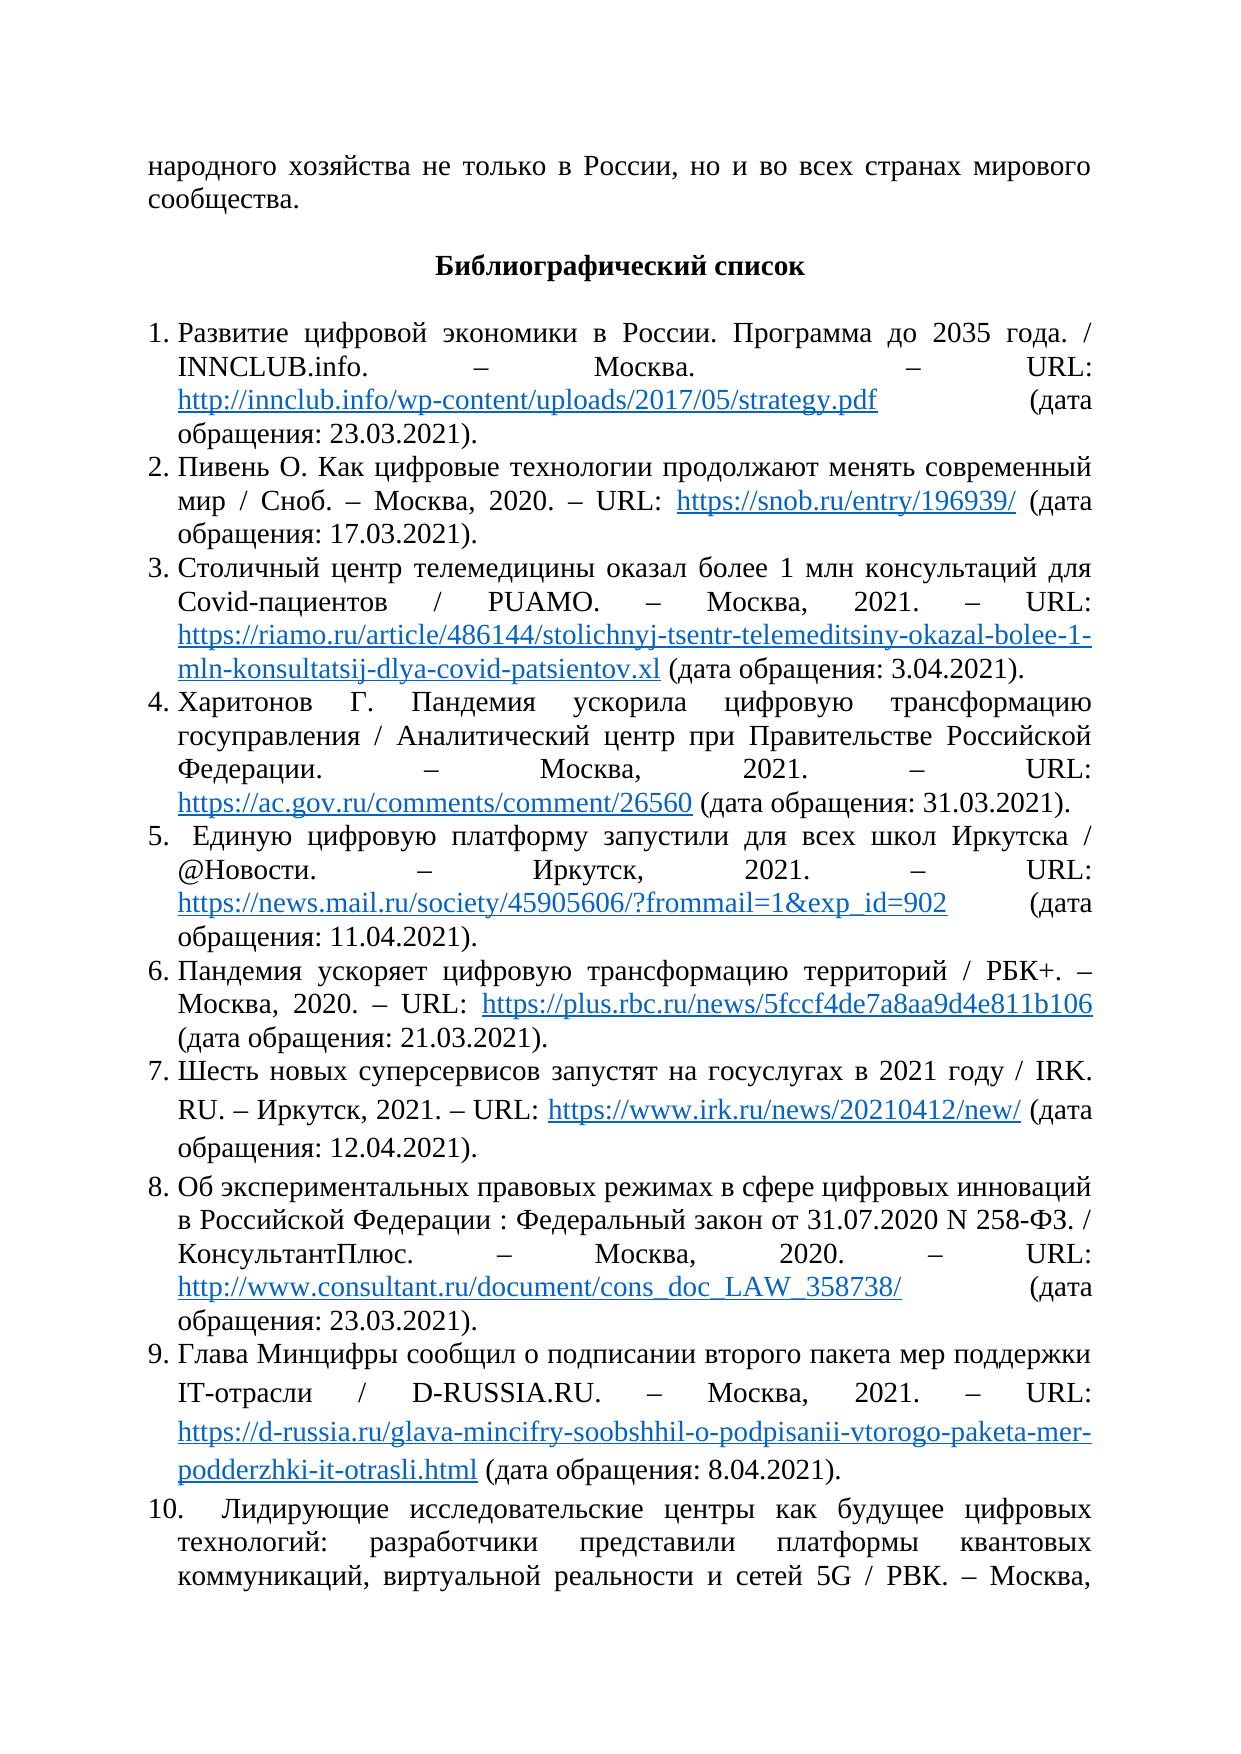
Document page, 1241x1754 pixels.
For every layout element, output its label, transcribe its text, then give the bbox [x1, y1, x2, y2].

list Пандемия ускоряет цифровую трансформацию территорий / РБК+. – Москва, 2020. – URL: https://plus.rbc.ru/news/5fccf4de7a8aa9d4e811b106 (дата обращения: 21.03.2021). [148, 953, 1092, 1053]
list Развитие цифровой экономики в России. Программа до 2035 года. / INNCLUB.info. – Москва. – URL: http://innclub.info/wp-content/uploads/2017/05/strategy.pdf (дата обращения: 23.03.2021). [148, 315, 1092, 449]
text Библиографический список [148, 248, 1092, 282]
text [148, 148, 1092, 215]
list Глава Минцифры сообщил о подписании второго пакета мер поддержки IТ-отрасли / D-RUSSIA.RU. – Москва, 2021. – URL: https://d-russia.ru/glava-mincifry-soobshhil-o-podpisanii-vtorogo-paketa-mer-podderzhki-it-otrasli.html (дата обращения: 8.04.2021). [148, 1337, 1092, 1486]
list Харитонов Г. Пандемия ускорила цифровую трансформацию госуправления / Аналитический центр при Правительстве Российской Федерации. – Москва, 2021. – URL: https://ac.gov.ru/comments/comment/26560 (дата обращения: 31.03.2021). [148, 684, 1092, 818]
list Единую цифровую платформу запустили для всех школ Иркутска / @Новости. – Иркутск, 2021. – URL: https://news.mail.ru/society/45905606/?frommail=1&exp_id=902 (дата обращения: 11.04.2021). [148, 818, 1092, 953]
list Об экспериментальных правовых режимах в сфере цифровых инноваций в Российской Федерации : Федеральный закон от 31.07.2020 N 258-ФЗ. / КонсультантПлюс. – Москва, 2020. – URL: http://www.consultant.ru/document/cons_doc_LAW_358738/ (дата обращения: 23.03.2021). [148, 1169, 1092, 1337]
list Пивень О. Как цифровые технологии продолжают менять современный мир / Сноб. – Москва, 2020. – URL: https://snob.ru/entry/196939/ (дата обращения: 17.03.2021). [148, 449, 1092, 550]
list Столичный центр телемедицины оказал более 1 млн консультаций для Covid-пациентов / PUAMO. – Москва, 2021. – URL: https://riamo.ru/article/486144/stolichnyj-tsentr-telemeditsiny-okazal-bolee-1-mln-konsultatsij-dlya-covid-patsientov.xl (дата обращения: 3.04.2021). [148, 550, 1092, 684]
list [148, 1491, 1092, 1591]
list Шесть новых суперсервисов запустят на госуслугах в 2021 году / IRK. RU. – Иркутск, 2021. – URL: https://www.irk.ru/news/20210412/new/ (дата обращения: 12.04.2021). [148, 1053, 1092, 1164]
